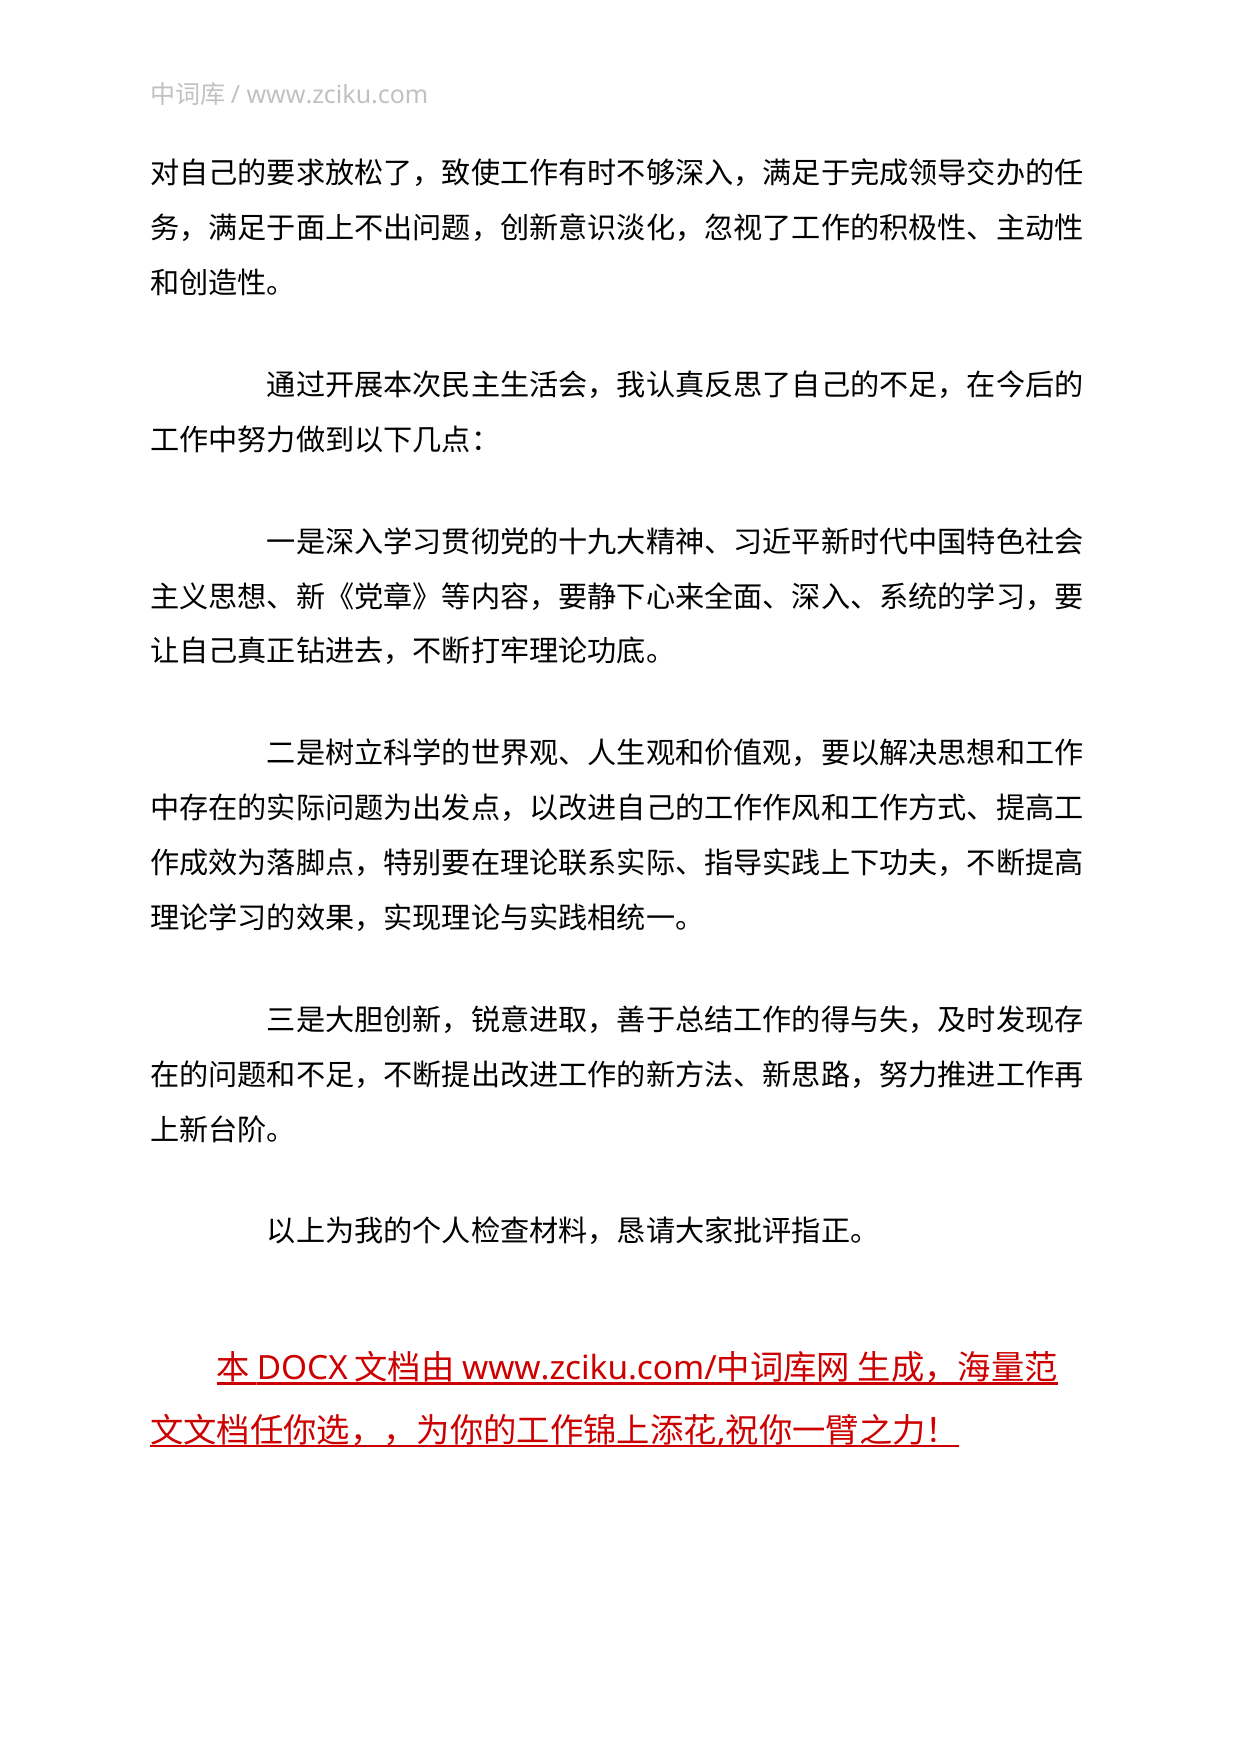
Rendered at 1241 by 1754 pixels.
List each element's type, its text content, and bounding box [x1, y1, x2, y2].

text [150, 150, 1090, 302]
text 三是大胆创新，锐意进取，善于总结工作的得与失，及时发现存在的问题和不足，不断提出改进工作的新方法、新思路，努力推进工作再上新台阶。 [150, 996, 1090, 1148]
text 以上为我的个人检查材料，恳请大家批评指正。 [150, 1208, 1090, 1250]
text 二是树立科学的世界观、人生观和价值观，要以解决思想和工作中存在的实际问题为出发点，以改进自己的工作作风和工作方式、提高工作成效为落脚点，特别要在理论联系实际、指导实践上下功夫，不断提高理论学习的效果，实现理论与实践相统一。 [150, 730, 1090, 937]
text 本DOCX文档由 www.zciku.com/中词库网 生成，海量范文文档任你选，，为你的工作锦上添花,祝你一臂之力！ [150, 1341, 1090, 1452]
text 通过开展本次民主生活会，我认真反思了自己的不足，在今后的工作中努力做到以下几点： [150, 362, 1090, 459]
text 一是深入学习贯彻党的十九大精神、习近平新时代中国特色社会主义思想、新《党章》等内容，要静下心来全面、深入、系统的学习，要让自己真正钻进去，不断打牢理论功底。 [150, 518, 1090, 670]
